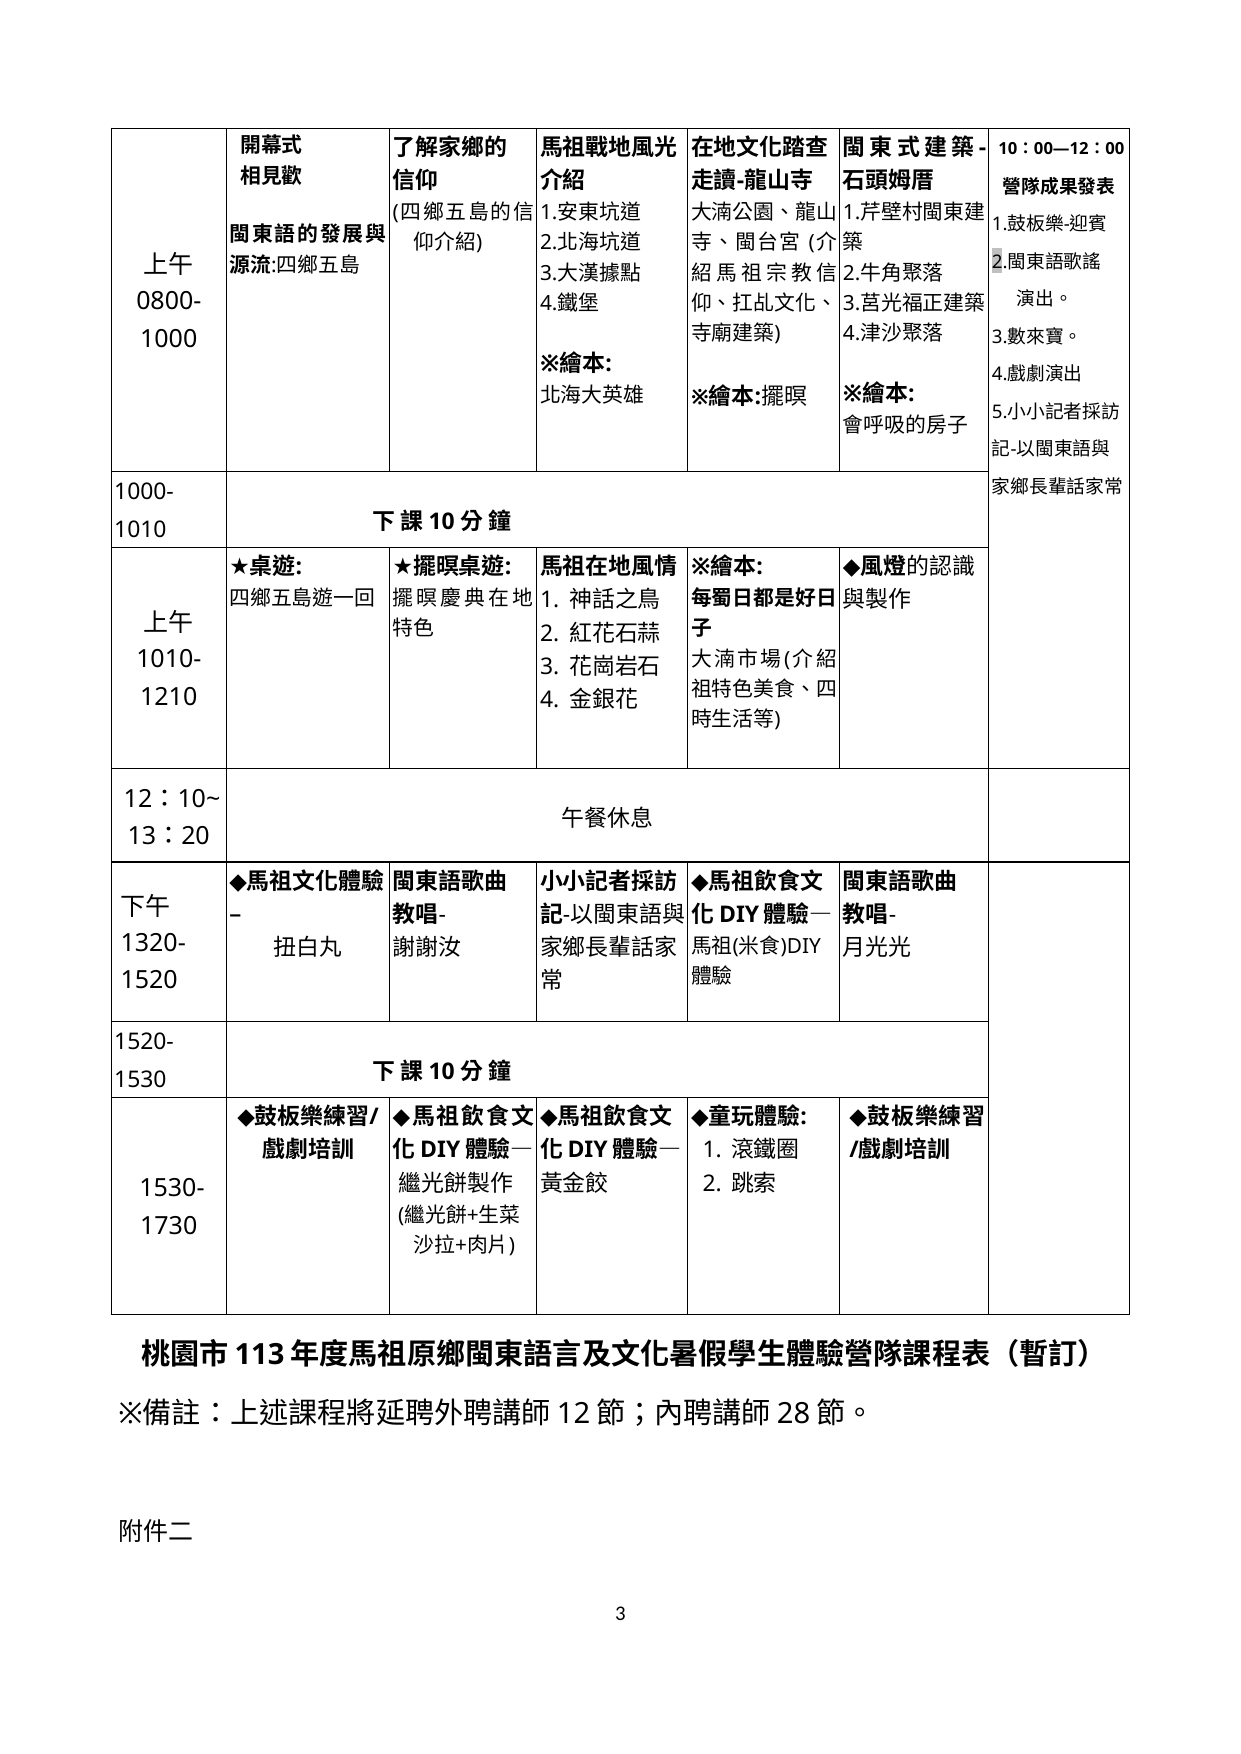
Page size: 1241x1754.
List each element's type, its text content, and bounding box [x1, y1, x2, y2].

table_cell 閩東語歌曲 教唱- 謝謝汝 [390, 863, 536, 1021]
table_cell 下 課 10 分 鐘 [227, 472, 988, 547]
table_cell ◆童玩體驗: 滾鐵圈 跳索 [688, 1098, 839, 1313]
table_cell 馬祖在地風情 神話之鳥 紅花石蒜 花崗岩石 金銀花 [537, 548, 687, 768]
table_cell 下午 1320- 1520 [112, 863, 226, 1021]
table_cell 上午 0800-1000 [112, 129, 226, 471]
table_cell ◆馬祖飲食文化 DIY體驗—馬祖(米食)DIY體驗 [688, 863, 839, 1021]
table_cell ★擺暝桌遊: 擺暝慶典在地特色 [390, 548, 536, 768]
table_cell 小小記者採訪記-以閩東語與家鄉長輩話家常 [537, 863, 687, 1021]
table_cell 12：10~ 13：20 [112, 769, 226, 861]
table_cell ◆鼓板樂練習/戲劇培訓 [840, 1098, 988, 1313]
table_cell 上午 1010-1210 [112, 548, 226, 768]
table_cell 馬祖戰地風光 介紹 1.安東坑道 2.北海坑道 3.大漢據點 4.鐵堡 ※繪本: 北海大英雄 [537, 129, 687, 471]
table_cell ※繪本: 每蜀日都是好日子 大湳市場(介紹祖特色美食、四時生活等) [688, 548, 839, 768]
table_cell 10：00—12：00 營隊成果發表 1.鼓板樂-迎賓 2.閩東語歌謠 演出。 3.數來寶。 4.戲劇演出 5.小小記者採訪 記-以閩東語與 家鄉長輩話家常 [989, 129, 1129, 768]
table_cell ◆馬祖文化體驗– 扭白丸 [227, 863, 389, 1021]
table_cell 閩東語歌曲 教唱- 月光光 [840, 863, 988, 1021]
table_cell 開幕式 相見歡 閩東語的發展與源流:四鄉五島 [227, 129, 389, 471]
table_cell [989, 769, 1129, 861]
table_cell 閩東式建築-石頭姆厝 1.芹壁村閩東建築 2.牛角聚落 3.莒光福正建築 4.津沙聚落 ※繪本: 會呼吸的房子 [840, 129, 988, 471]
text 桃園市113年度馬祖原鄉閩東語言及文化暑假學生體驗營隊課程表（暫訂） [118, 1315, 1122, 1389]
table_cell 在地文化踏查 走讀-龍山寺 大湳公園、龍山寺、閩台宮 (介紹馬祖宗教信仰、扛乩文化、寺廟建築) ※繪本:擺暝 [688, 129, 839, 471]
table_cell ★桌遊: 四鄉五島遊一回 [227, 548, 389, 768]
table_cell 了解家鄉的 信仰 (四鄉五島的信仰介紹) [390, 129, 536, 471]
table_cell 1530-1730 [112, 1098, 226, 1313]
table_cell ◆馬祖飲食文化DIY體驗— 黃金餃 [537, 1098, 687, 1313]
table_cell 1000-1010 [112, 472, 226, 547]
text 附件二 [118, 1511, 1122, 1549]
text ※備註：上述課程將延聘外聘講師12節；內聘講師28節。 [118, 1389, 1122, 1432]
table_cell ◆鼓板樂練習/戲劇培訓 [227, 1098, 389, 1313]
table_cell 下 課 10 分 鐘 [227, 1022, 988, 1097]
table_cell [989, 863, 1129, 1313]
table_cell 1520-1530 [112, 1022, 226, 1097]
table_cell 午餐休息 [227, 769, 988, 861]
table_cell ◆馬祖飲食文化DIY體驗— 繼光餅製作 (繼光餅+生菜沙拉+肉片) [390, 1098, 536, 1313]
table_cell ◆風燈的認識與製作 [840, 548, 988, 768]
